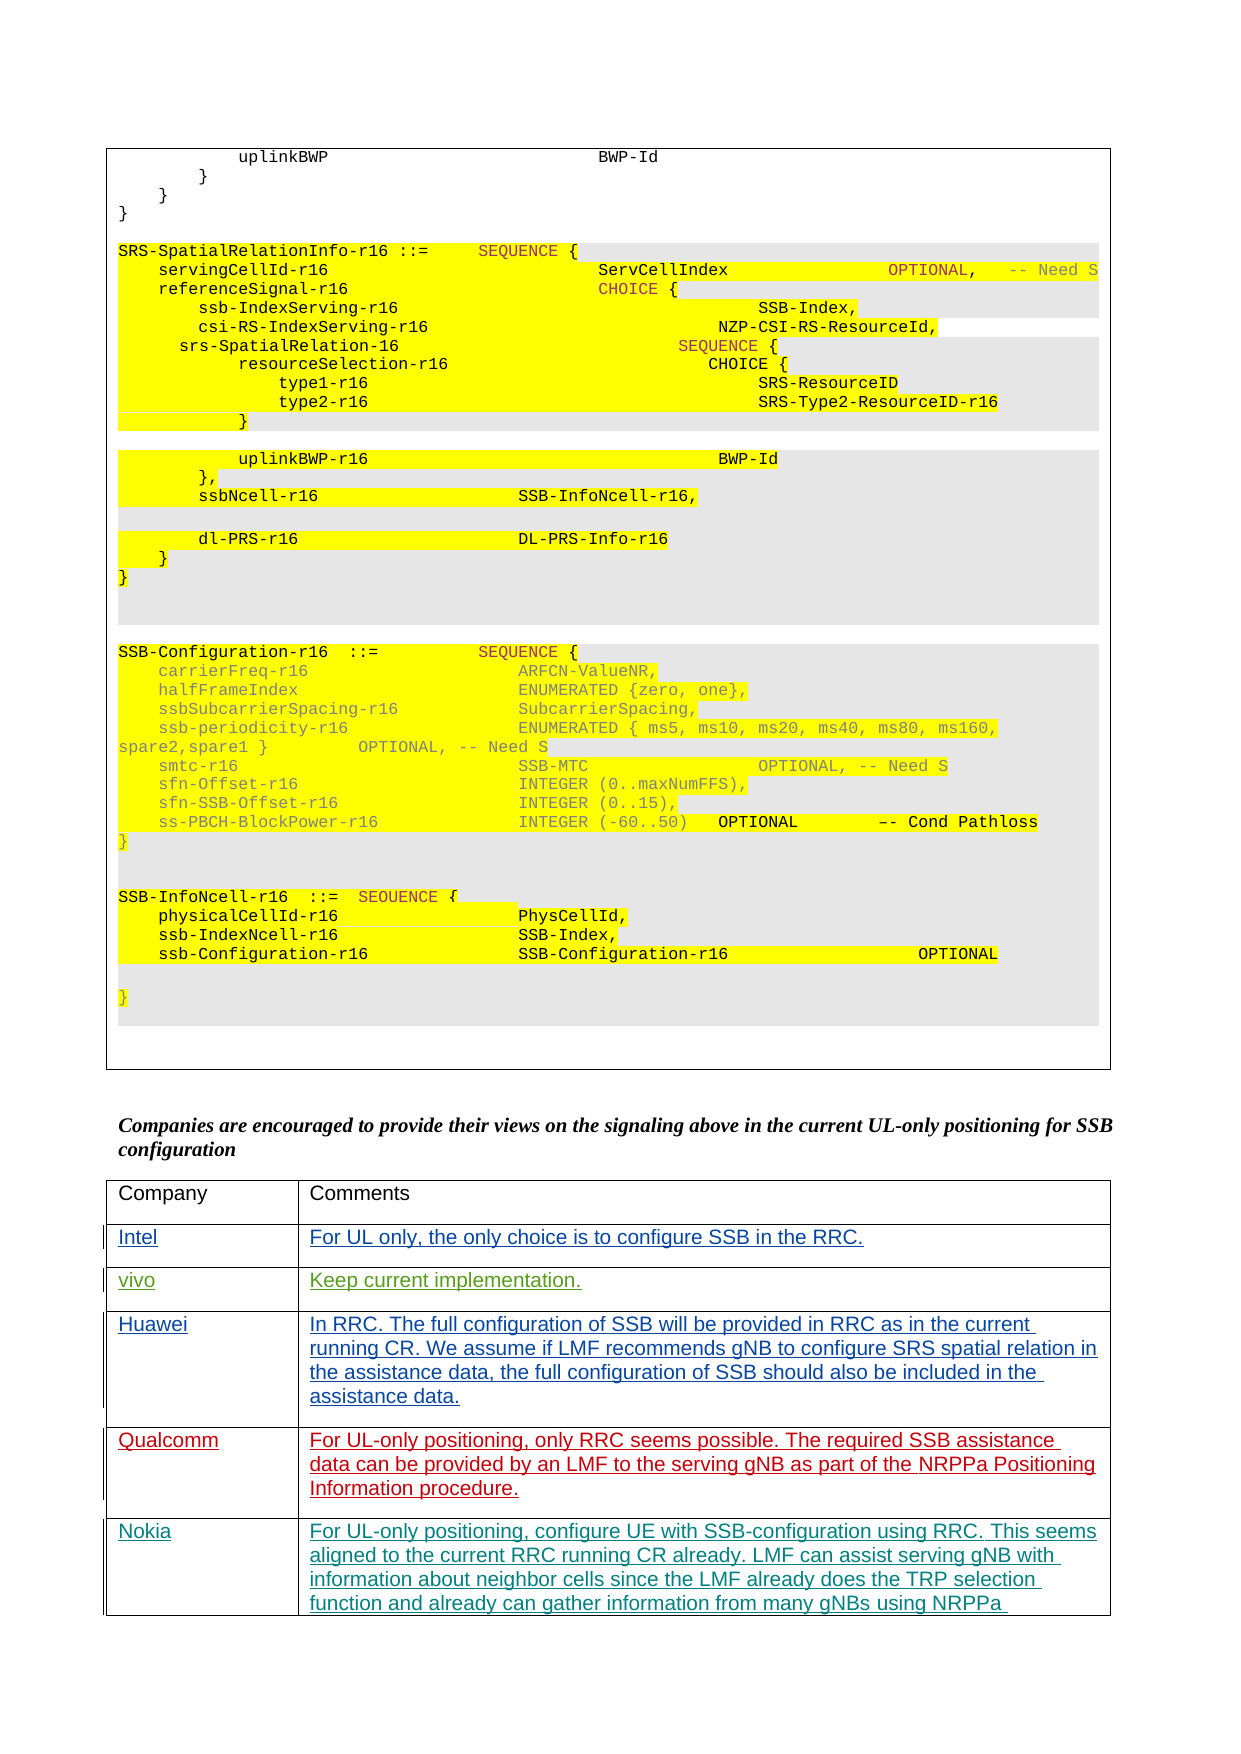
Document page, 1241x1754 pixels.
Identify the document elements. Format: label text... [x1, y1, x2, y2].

table_cell [299, 1225, 1110, 1267]
table_header Company [107, 1181, 298, 1223]
table_cell [107, 1268, 298, 1311]
table_cell [299, 1312, 1110, 1427]
table_cell [299, 1268, 1110, 1311]
table_header Comments [299, 1181, 1110, 1223]
table_cell [107, 1428, 298, 1518]
table_cell [107, 1519, 298, 1615]
table_cell [107, 1312, 298, 1427]
table_cell [107, 1225, 298, 1267]
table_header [107, 149, 1110, 1069]
table_cell [299, 1519, 1110, 1615]
table_cell [299, 1428, 1110, 1518]
text Companies are encouraged to provide their views on the signaling above in the current UL-only positioning for SSB configuration [118, 1113, 1122, 1161]
